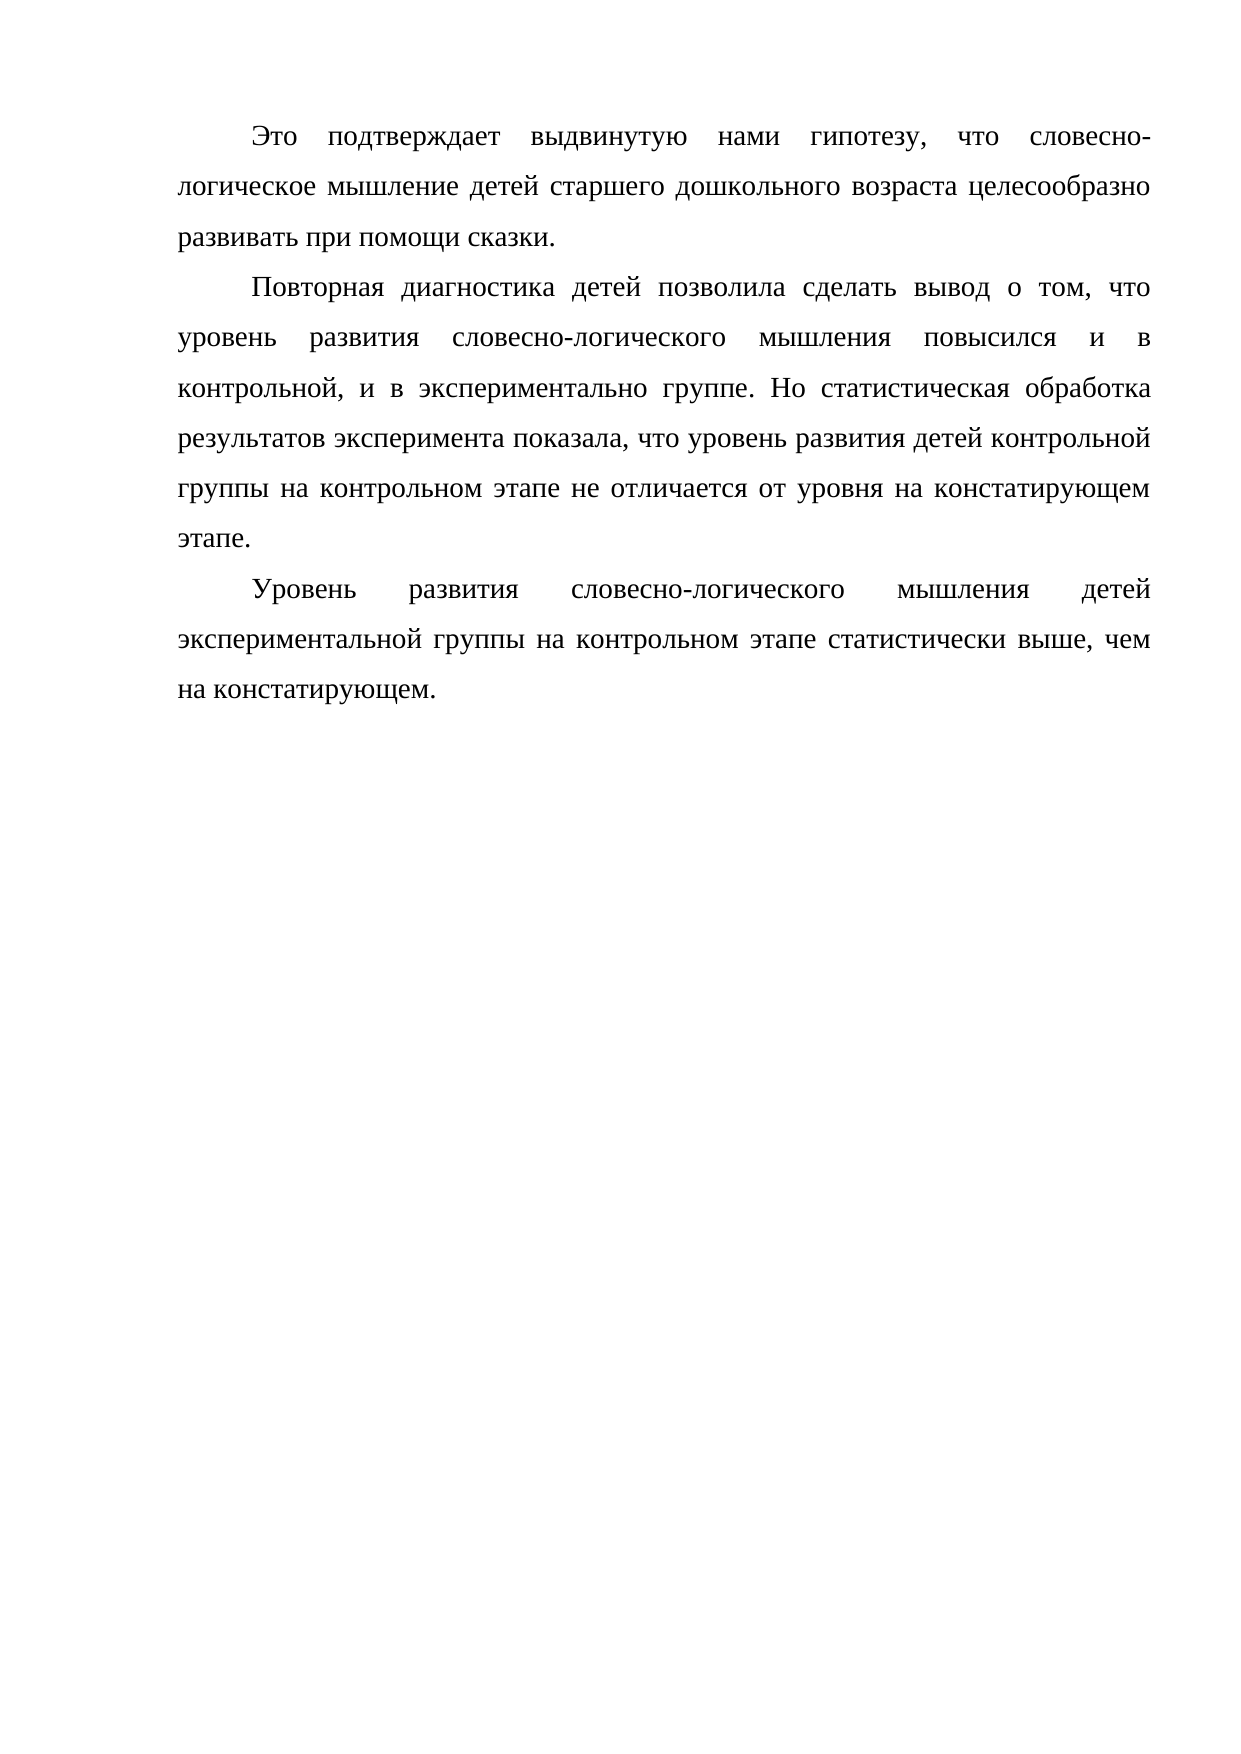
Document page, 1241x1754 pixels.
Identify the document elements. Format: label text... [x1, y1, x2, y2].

text Уровень развития словесно-логического мышления детей экспериментальной группы на контрольном этапе статистически выше, чем на констатирующем. [177, 571, 1152, 705]
text Повторная диагностика детей позволила сделать вывод о том, что уровень развития словесно-логического мышления повысился и в контрольной, и в экспериментально группе. Но статистическая обработка результатов эксперимента показала, что уровень развития детей контрольной группы на контрольном этапе не отличается от уровня на констатирующем этапе. [177, 269, 1152, 554]
text Это подтверждает выдвинутую нами гипотезу, что словесно-логическое мышление детей старшего дошкольного возраста целесообразно развивать при помощи сказки. [177, 118, 1152, 252]
